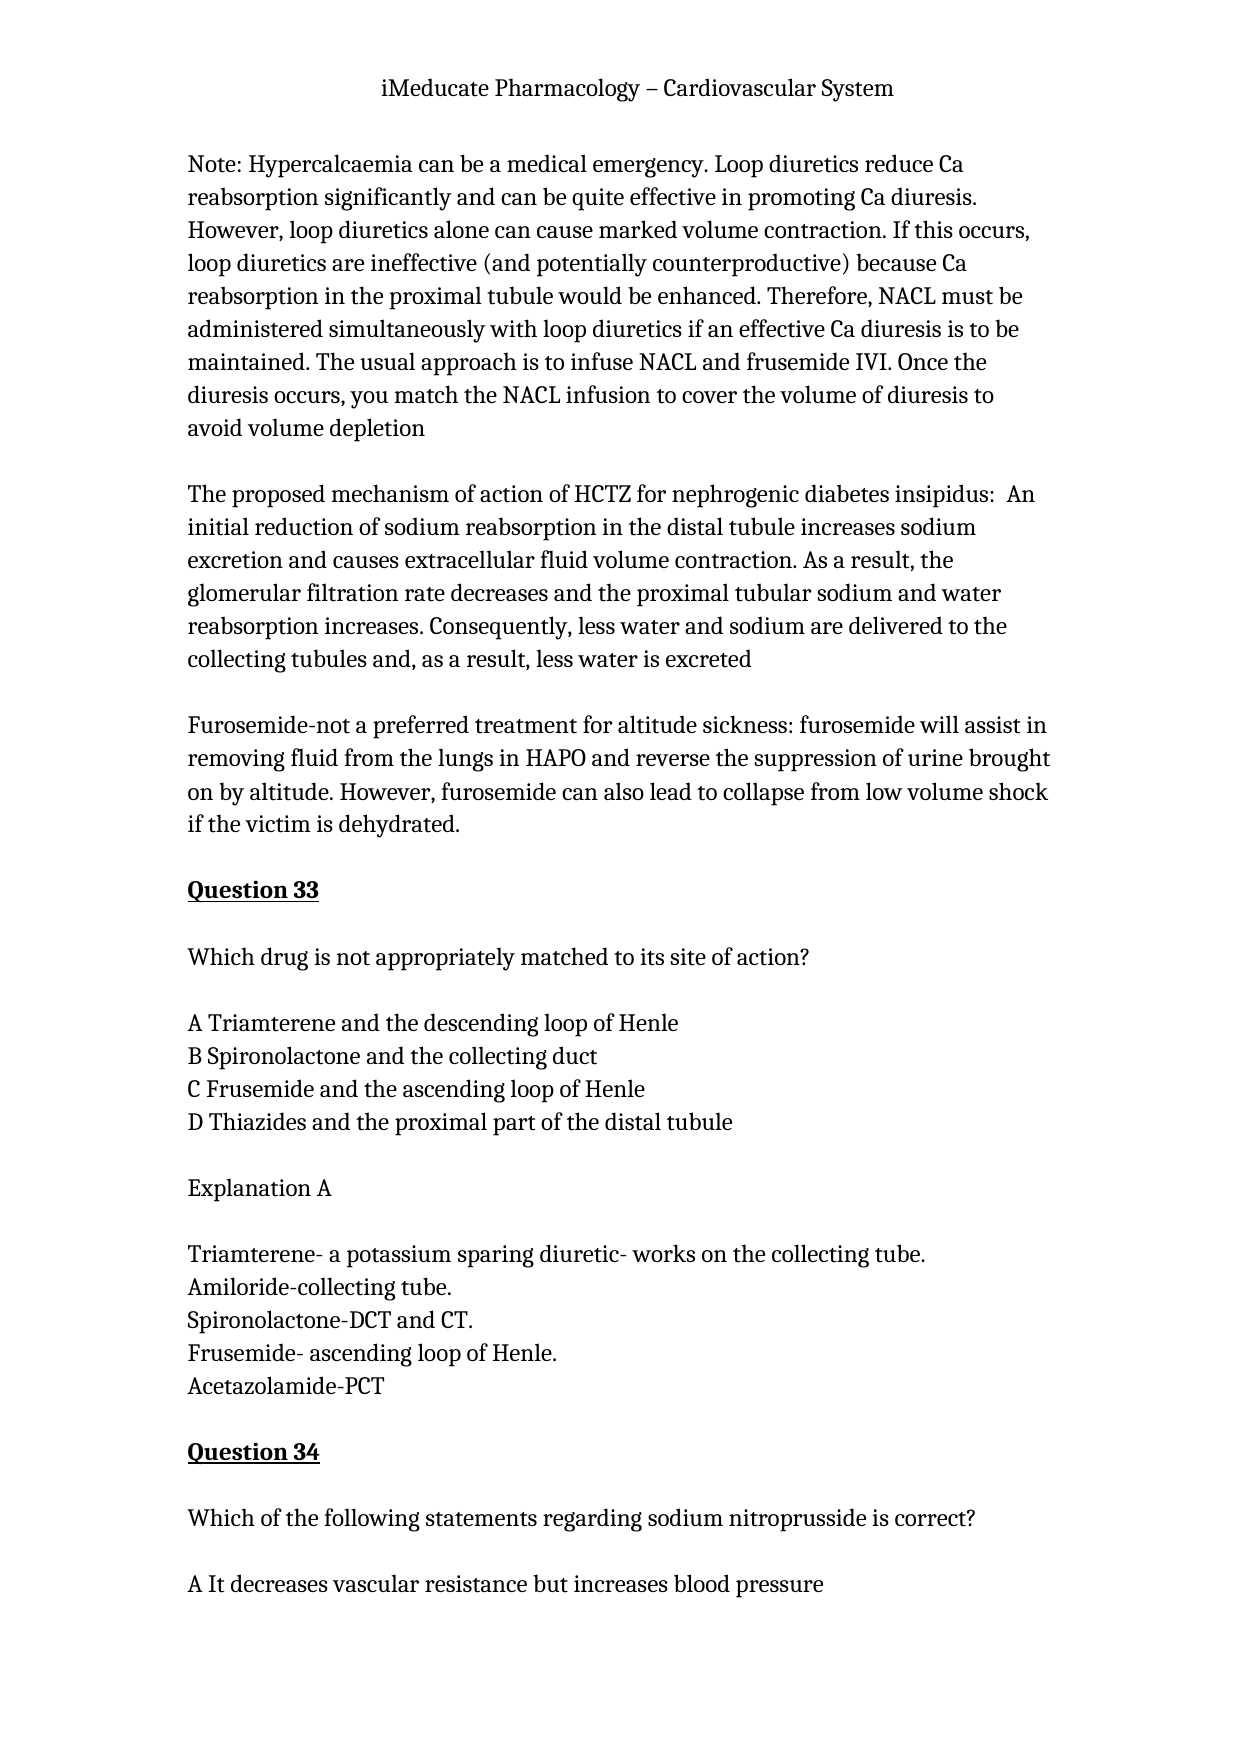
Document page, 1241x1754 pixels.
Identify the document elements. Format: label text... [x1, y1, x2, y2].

text Note: Hypercalcaemia can be a medical emergency. Loop diuretics reduce Ca reabsorption significantly and can be quite effective in promoting Ca diuresis. However, loop diuretics alone can cause marked volume contraction. If this occurs, loop diuretics are ineffective (and potentially counterproductive) because Ca reabsorption in the proximal tubule would be enhanced. Therefore, NACL must be administered simultaneously with loop diuretics if an effective Ca diuresis is to be maintained. The usual approach is to infuse NACL and frusemide IVI. Once the diuresis occurs, you match the NACL infusion to cover the volume of diuresis to avoid volume depletion [187, 150, 1053, 443]
text C Frusemide and the ascending loop of Henle [187, 1074, 1053, 1103]
text Triamterene- a potassium sparing diuretic- works on the collecting tube. [187, 1240, 1053, 1268]
text D Thiazides and the proximal part of the distal tubule [187, 1108, 1053, 1136]
text A Triamterene and the descending loop of Henle [187, 1008, 1053, 1037]
text B Spironolactone and the collecting duct [187, 1042, 1053, 1070]
text Question 33 [187, 876, 1053, 905]
text The proposed mechanism of action of HCTZ for nephrogenic diabetes insipidus: An initial reduction of sodium reabsorption in the distal tubule increases sodium excretion and causes extracellular fluid volume contraction. As a result, the glomerular filtration rate decreases and the proximal tubular sodium and water reabsorption increases. Consequently, less water and sodium are delivered to the collecting tubules and, as a result, less water is excreted [187, 480, 1053, 674]
text Spironolactone-DCT and CT. [187, 1306, 1053, 1334]
text Frusemide- ascending loop of Henle. [187, 1339, 1053, 1367]
text Explanation A [187, 1174, 1053, 1202]
text Which drug is not appropriately matched to its site of action? [187, 942, 1053, 971]
text Question 34 [187, 1438, 1053, 1467]
text Furosemide-not a preferred treatment for altitude sickness: furosemide will assist in removing fluid from the lungs in HAPO and reverse the suppression of urine brought on by altitude. However, furosemide can also lead to collapse from low volume shock if the victim is dehydrated. [187, 711, 1053, 839]
text Which of the following statements regarding sodium nitroprusside is correct? [187, 1504, 1053, 1533]
text Amiloride-collecting tube. [187, 1273, 1053, 1301]
text Acetazolamide-PCT [187, 1372, 1053, 1401]
text A It decreases vascular resistance but increases blood pressure [187, 1570, 1053, 1599]
